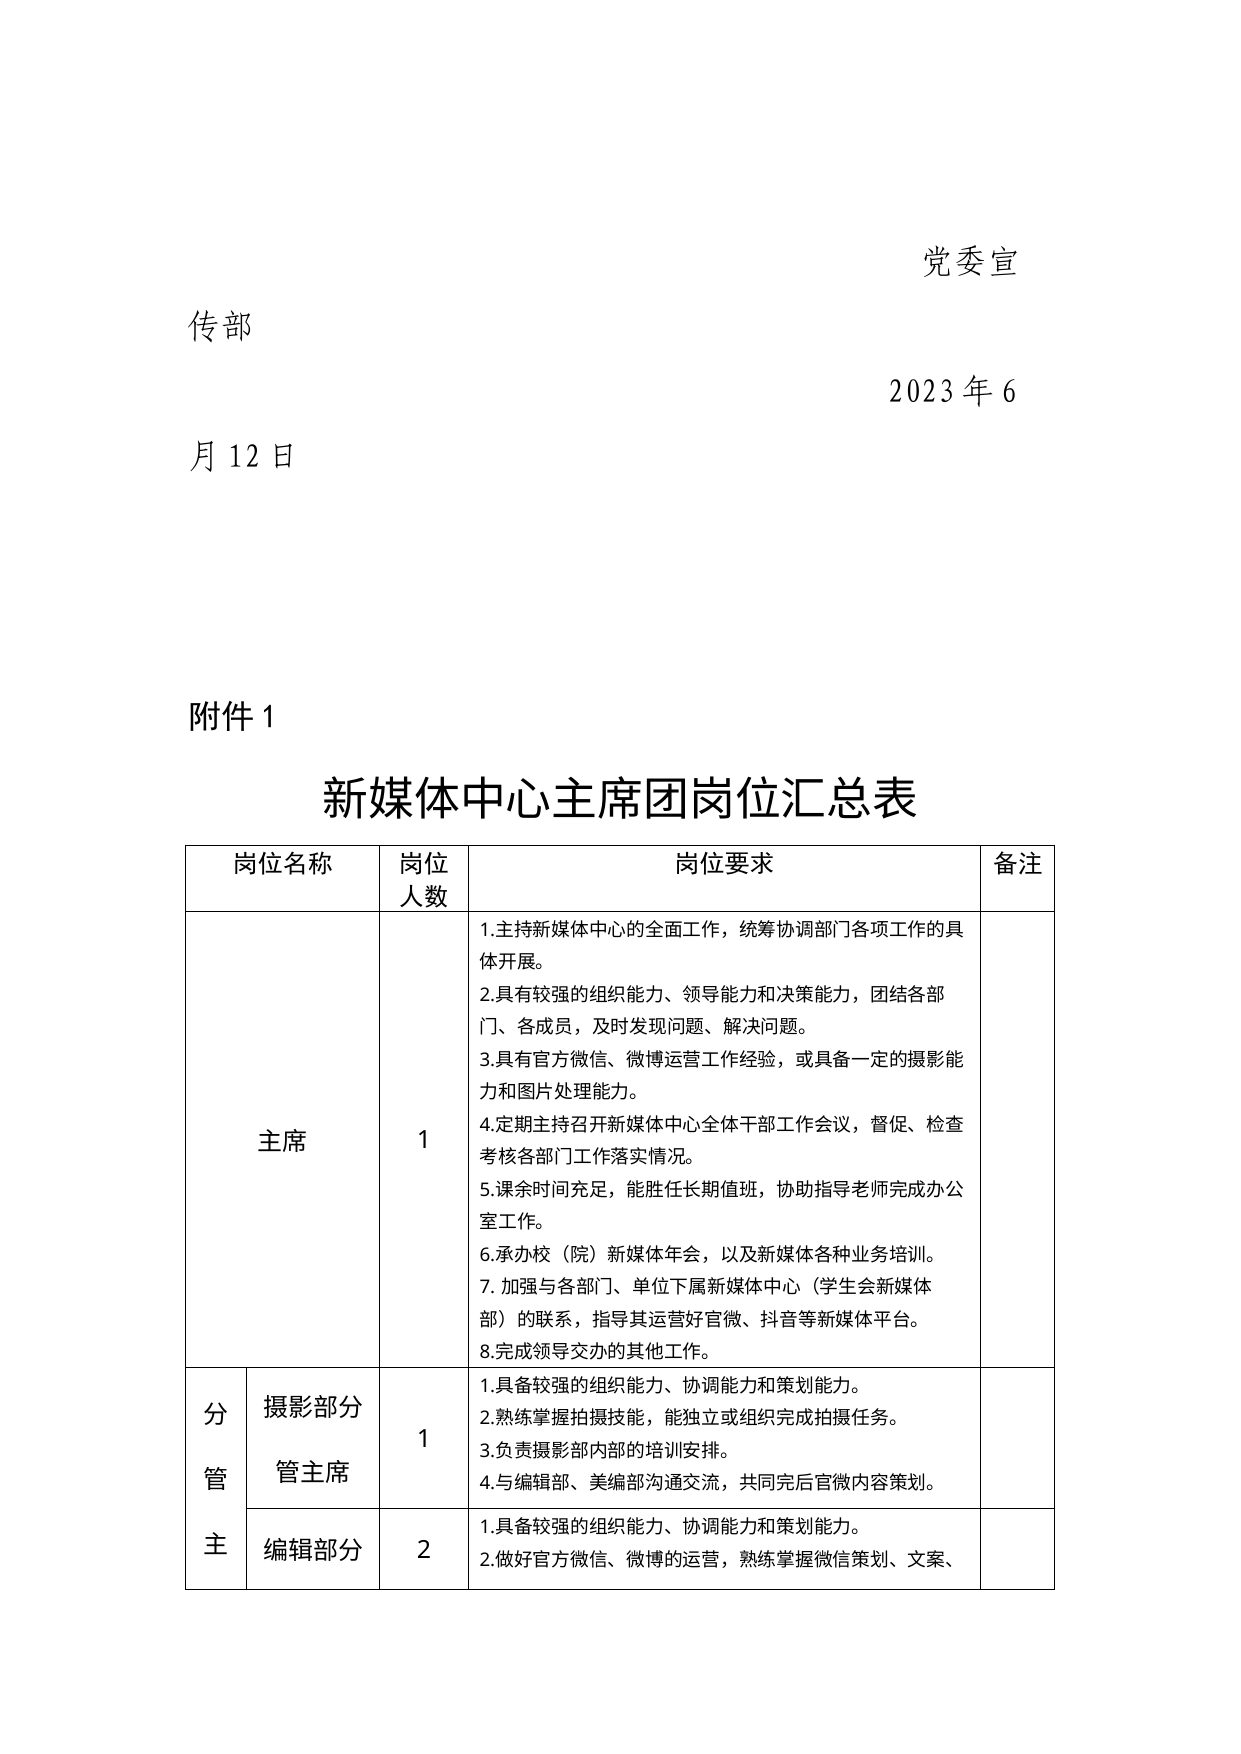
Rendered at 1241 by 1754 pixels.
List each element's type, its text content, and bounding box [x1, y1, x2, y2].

table_cell 1 [380, 912, 468, 1367]
table_cell 2 [380, 1509, 468, 1589]
text 2023年6月12日 [187, 357, 1053, 487]
text 附件1 [187, 682, 1053, 747]
table_header 岗位人数 [380, 846, 468, 911]
table_cell 摄影部分管主席 [247, 1368, 379, 1508]
table_header 岗位要求 [469, 846, 980, 911]
table_cell 主席 [186, 912, 379, 1367]
text 党委宣传部 [187, 227, 1053, 357]
table_cell 1 [380, 1368, 468, 1508]
table_cell [981, 1368, 1054, 1508]
table_cell [981, 912, 1054, 1367]
table_cell 1.具备较强的组织能力、协调能力和策划能力。 2.熟练掌握拍摄技能，能独立或组织完成拍摄任务。 3.负责摄影部内部的培训安排。 4.与编辑部、美编部沟通交流，共同完后官微内容策划。 [469, 1368, 980, 1508]
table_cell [469, 1509, 980, 1589]
table_cell 编辑部分管主席 [247, 1509, 379, 1589]
table_cell 分管主席 [186, 1368, 246, 1589]
text 新媒体中心主席团岗位汇总表 [187, 747, 1053, 844]
table_cell 1.主持新媒体中心的全面工作，统筹协调部门各项工作的具体开展。 2.具有较强的组织能力、领导能力和决策能力，团结各部门、各成员，及时发现问题、解决问题。 3.具有官方微信、微博运营工作经验，或具备一定的摄影能力和图片处理能力。 4.定期主持召开新媒体中心全体干部工作会议，督促、检查考核各部门工作落实情况。 5.课余时间充足，能胜任长期值班，协助指导老师完成办公室工作。 6.承办校（院）新媒体年会，以及新媒体各种业务培训。 7. 加强与各部门、单位下属新媒体中心（学生会新媒体部）的联系，指导其运营好官微、抖音等新媒体平台。 8.完成领导交办的其他工作。 [469, 912, 980, 1367]
table_cell [981, 1509, 1054, 1589]
table_header 岗位名称 [186, 846, 379, 911]
table_header 备注 [981, 846, 1054, 911]
